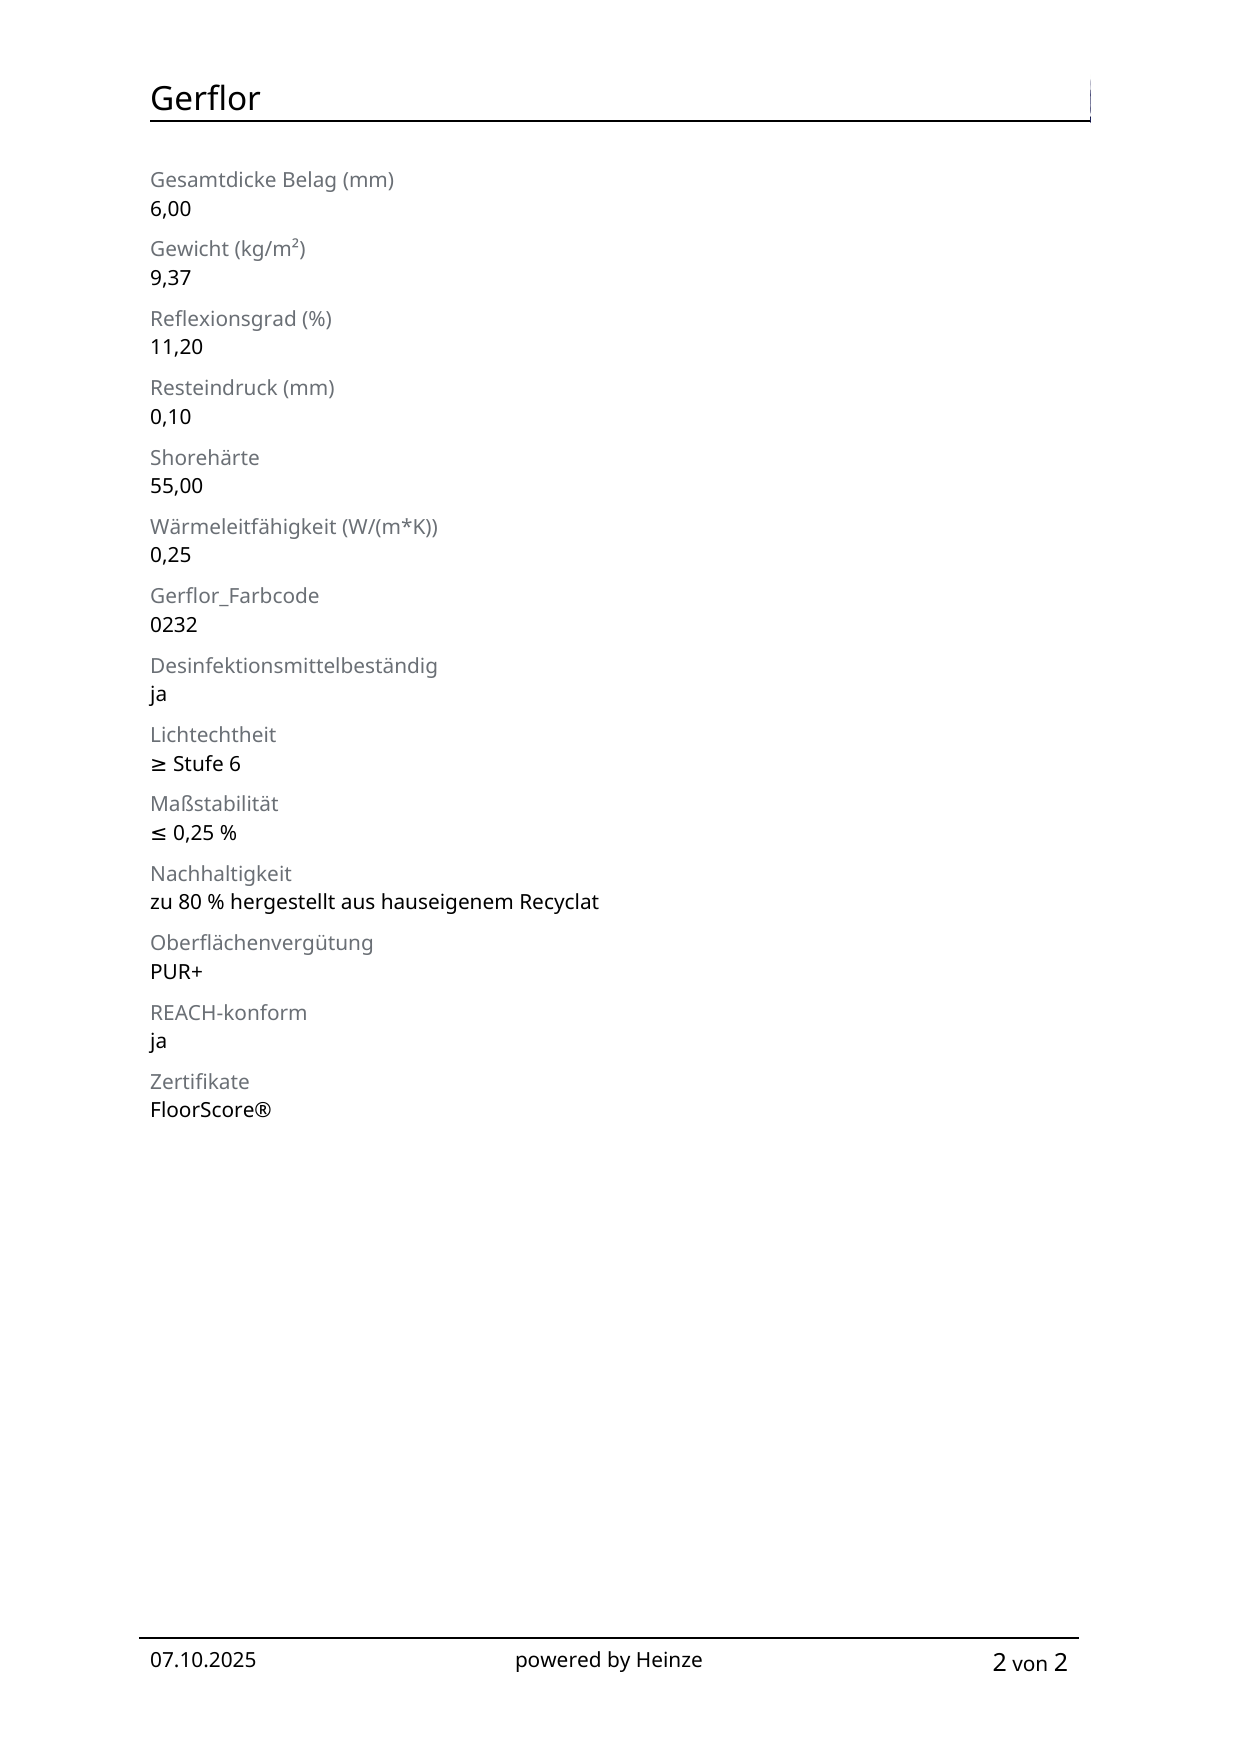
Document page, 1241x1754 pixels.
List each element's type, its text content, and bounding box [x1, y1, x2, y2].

text 0232 [150, 610, 1090, 638]
text Nachhaltigkeit [150, 859, 1090, 887]
text REACH-konform [150, 998, 1090, 1026]
text 11,20 [150, 332, 1090, 361]
text PUR+ [150, 957, 1090, 985]
text ja [150, 1026, 1090, 1054]
text 9,37 [150, 263, 1090, 291]
text FloorScore® [150, 1096, 1090, 1124]
text 0,25 [150, 541, 1090, 569]
text Lichtechtheit [150, 720, 1090, 749]
text Resteindruck (mm) [150, 373, 1090, 402]
text Wärmeleitfähigkeit (W/(m*K)) [150, 512, 1090, 541]
text ja [150, 679, 1090, 708]
text 6,00 [150, 194, 1090, 222]
text zu 80 % hergestellt aus hauseigenem Recyclat [150, 887, 1090, 916]
text Shorehärte [150, 443, 1090, 471]
text Desinfektionsmittelbeständig [150, 651, 1090, 679]
text 0,10 [150, 402, 1090, 430]
text Reflexionsgrad (%) [150, 304, 1090, 332]
text 55,00 [150, 471, 1090, 499]
text Gerflor_Farbcode [150, 581, 1090, 610]
text ≤ 0,25 % [150, 818, 1090, 846]
text Gewicht (kg/m²) [150, 234, 1090, 263]
text Oberflächenvergütung [150, 928, 1090, 957]
text ≥ Stufe 6 [150, 749, 1090, 777]
text Zertifikate [150, 1067, 1090, 1096]
text Maßstabilität [150, 789, 1090, 818]
text Gesamtdicke Belag (mm) [150, 165, 1090, 194]
